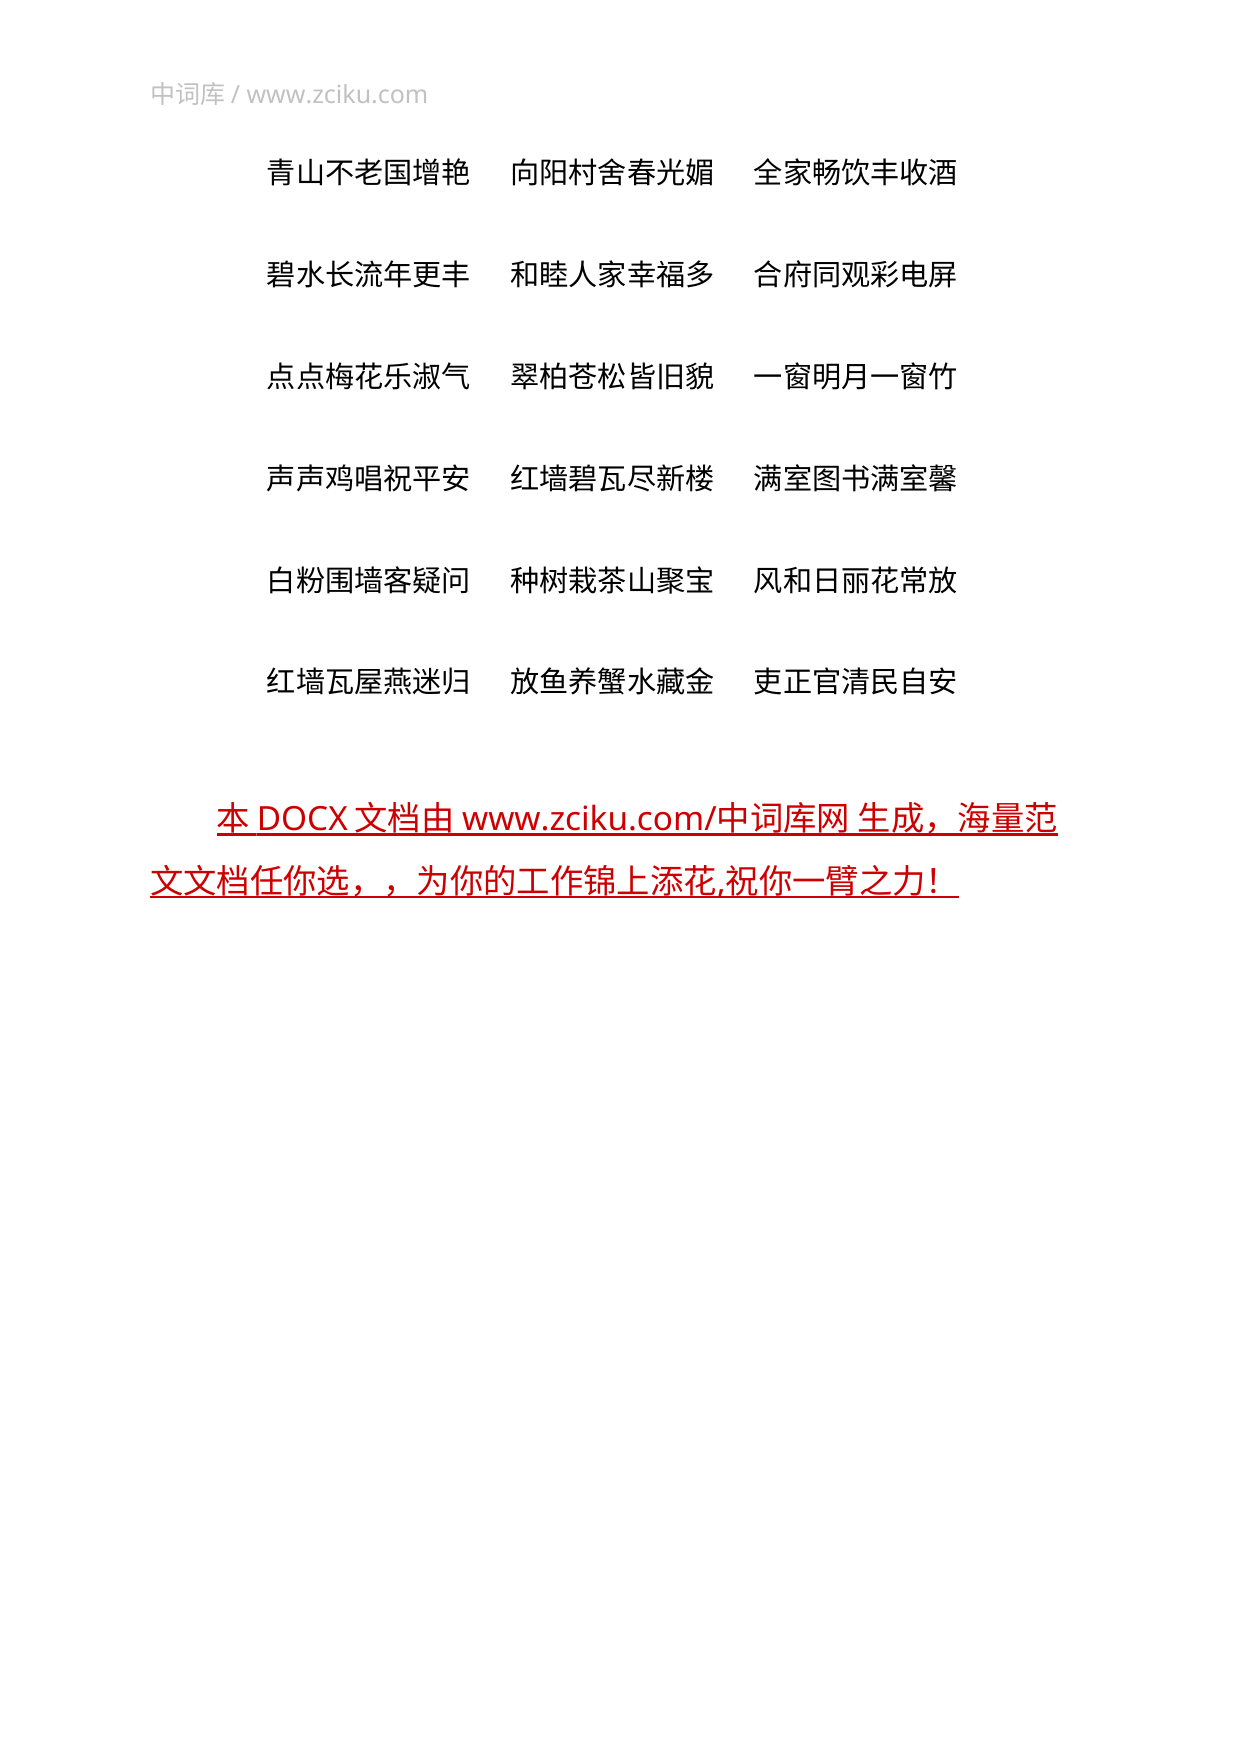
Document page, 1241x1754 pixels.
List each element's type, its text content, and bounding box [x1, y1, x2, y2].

text 碧水长流年更丰 和睦人家幸福多 合府同观彩电屏 [150, 252, 1090, 294]
text 本DOCX文档由 www.zciku.com/中词库网 生成，海量范文文档任你选，，为你的工作锦上添花,祝你一臂之力！ [150, 792, 1090, 903]
text 白粉围墙客疑问 种树栽茶山聚宝 风和日丽花常放 [150, 557, 1090, 599]
text 声声鸡唱祝平安 红墙碧瓦尽新楼 满室图书满室馨 [150, 455, 1090, 498]
text 红墙瓦屋燕迷归 放鱼养蟹水藏金 吏正官清民自安 [150, 659, 1090, 701]
text 青山不老国增艳 向阳村舍春光媚 全家畅饮丰收酒 [150, 150, 1090, 192]
text 点点梅花乐淑气 翠柏苍松皆旧貌 一窗明月一窗竹 [150, 353, 1090, 396]
